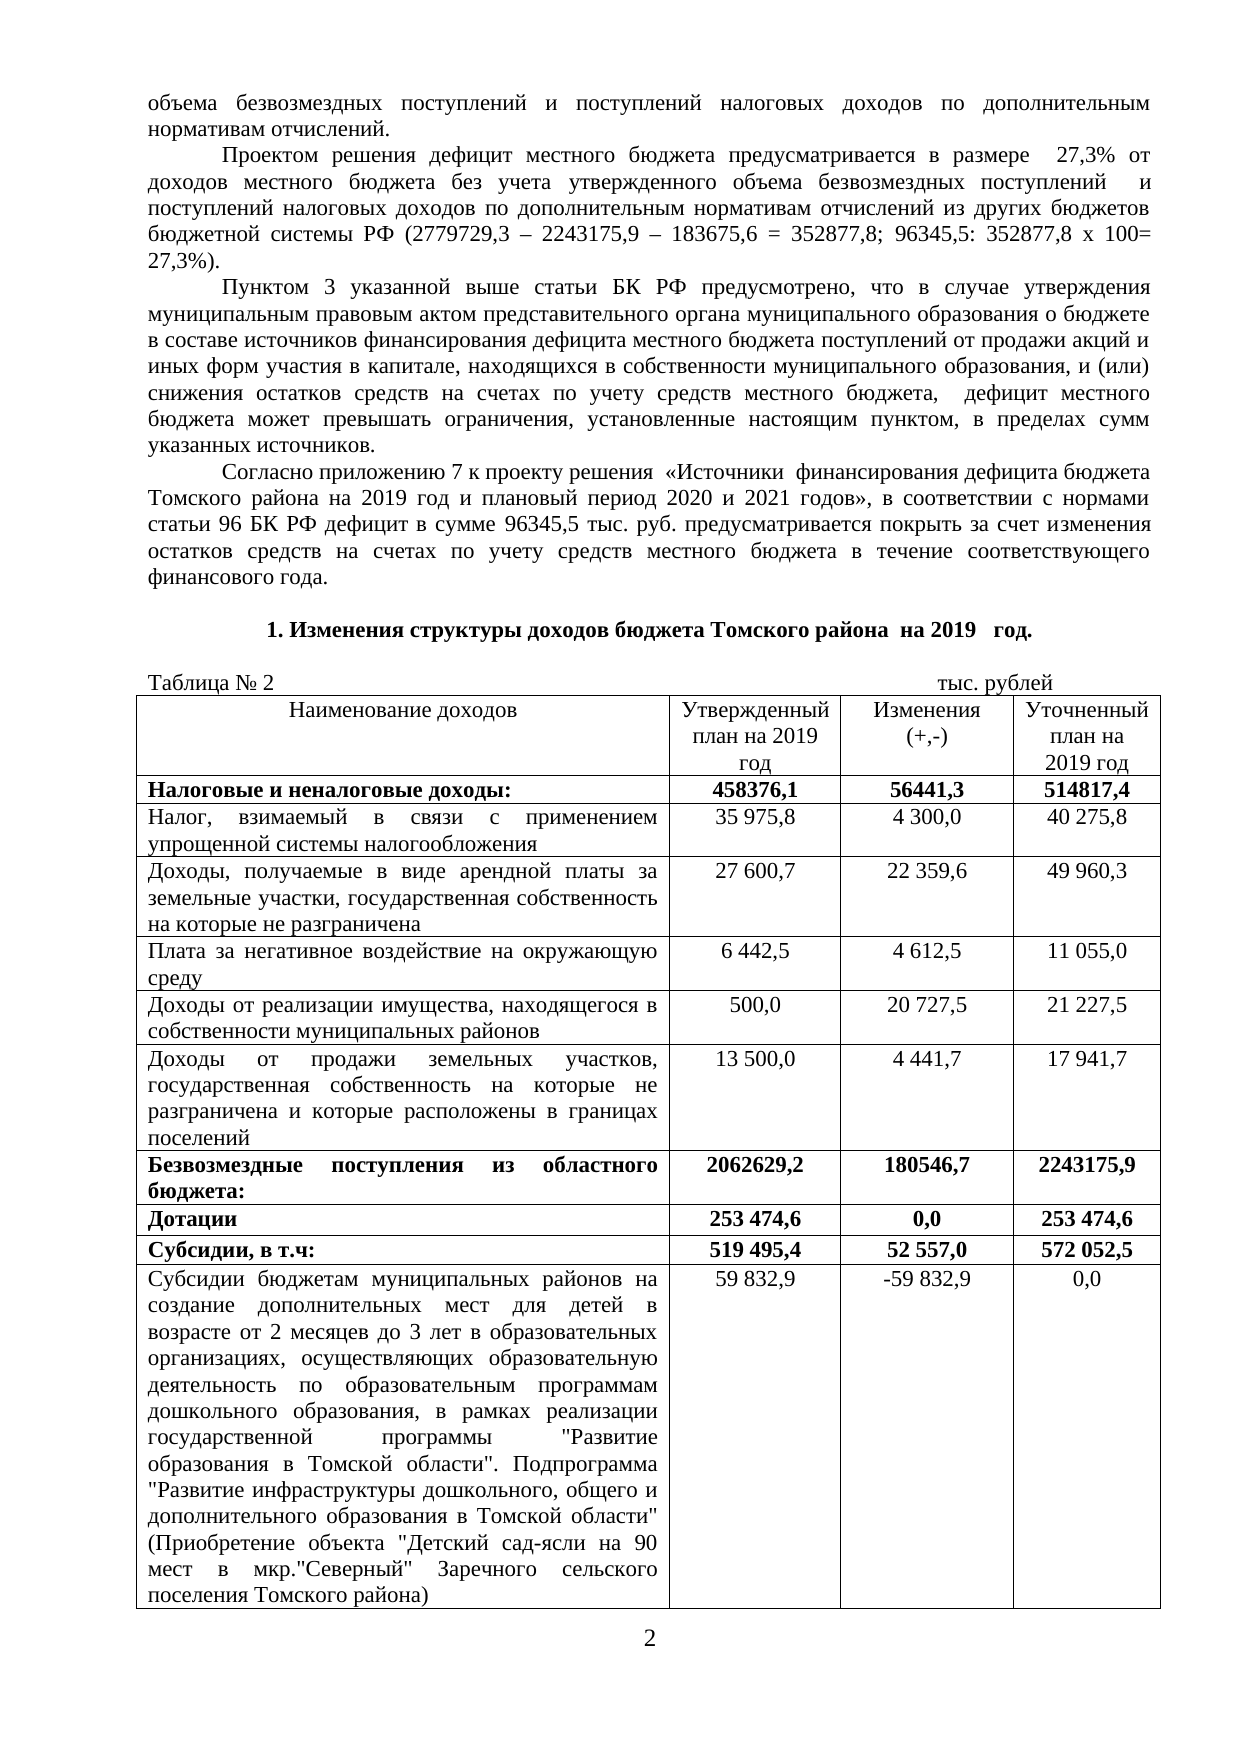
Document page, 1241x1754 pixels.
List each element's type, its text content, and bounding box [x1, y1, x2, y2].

table_cell 519 495,4 [670, 1236, 840, 1264]
table_cell 4 300,0 [841, 804, 1013, 856]
table_cell 40 275,8 [1014, 804, 1160, 856]
table_header Наименование доходов [137, 696, 669, 775]
table_cell 20 727,5 [841, 991, 1013, 1044]
table_cell Доходы от продажи земельных участков, государственная собственность на которые не разграничена и которые расположены в границах поселений [137, 1045, 669, 1150]
table_cell 458376,1 [670, 776, 840, 802]
table_cell 2062629,2 [670, 1151, 840, 1204]
table_cell 17 941,7 [1014, 1045, 1160, 1150]
text 1. Изменения структуры доходов бюджета Томского района на 2019 год. [148, 616, 1152, 642]
table_cell 13 500,0 [670, 1045, 840, 1150]
table_cell 22 359,6 [841, 857, 1013, 936]
table_cell 500,0 [670, 991, 840, 1044]
table_cell 180546,7 [841, 1151, 1013, 1204]
table_cell 0,0 [1014, 1265, 1160, 1608]
table_cell Безвозмездные поступления из областного бюджета: [137, 1151, 669, 1204]
table_cell Плата за негативное воздействие на окружающую среду [137, 937, 669, 990]
table_header Утвержденный план на 2019 год [670, 696, 840, 775]
table_cell Дотации [137, 1205, 669, 1235]
table_cell 0,0 [841, 1205, 1013, 1235]
table_cell 35 975,8 [670, 804, 840, 856]
table_cell 52 557,0 [841, 1236, 1013, 1264]
table_cell 2243175,9 [1014, 1151, 1160, 1204]
table_header Уточненный план на 2019 год [1014, 696, 1160, 775]
table_cell Налог, взимаемый в связи с применением упрощенной системы налогообложения [137, 804, 669, 856]
table_cell -59 832,9 [841, 1265, 1013, 1608]
table_cell Доходы от реализации имущества, находящегося в собственности муниципальных районов [137, 991, 669, 1044]
text Согласно приложению 7 к проекту решения «Источники финансирования дефицита бюджета Томского района на 2019 год и плановый период 2020 и 2021 годов», в соответствии с нормами статьи 96 БК РФ дефицит в сумме 96345,5 тыс. руб. предусматривается покрыть за счет изменения остатков средств на счетах по учету средств местного бюджета в течение соответствующего финансового года. [148, 458, 1152, 589]
table_cell 253 474,6 [670, 1205, 840, 1235]
table_cell 4 612,5 [841, 937, 1013, 990]
text Пунктом 3 указанной выше статьи БК РФ предусмотрено, что в случае утверждения муниципальным правовым актом представительного органа муниципального образования о бюджете в составе источников финансирования дефицита местного бюджета поступлений от продажи акций и иных форм участия в капитале, находящихся в собственности муниципального образования, и (или) снижения остатков средств на счетах по учету средств местного бюджета, дефицит местного бюджета может превышать ограничения, установленные настоящим пунктом, в пределах сумм указанных источников. [148, 273, 1152, 458]
table_cell 514817,4 [1014, 776, 1160, 802]
table_cell Доходы, получаемые в виде арендной платы за земельные участки, государственная собственность на которые не разграничена [137, 857, 669, 936]
table_cell 27 600,7 [670, 857, 840, 936]
table_cell Субсидии бюджетам муниципальных районов на создание дополнительных мест для детей в возрасте от 2 месяцев до 3 лет в образовательных организациях, осуществляющих образовательную деятельность по образовательным программам дошкольного образования, в рамках реализации государственной программы "Развитие образования в Томской области". Подпрограмма "Развитие инфраструктуры дошкольного, общего и дополнительного образования в Томской области" (Приобретение объекта "Детский сад-ясли на 90 мест в мкр."Северный" Заречного сельского поселения Томского района) [137, 1265, 669, 1608]
text Проектом решения дефицит местного бюджета предусматривается в размере 27,3% от доходов местного бюджета без учета утвержденного объема безвозмездных поступлений и поступлений налоговых доходов по дополнительным нормативам отчислений из других бюджетов бюджетной системы РФ (2779729,3 – 2243175,9 – 183675,6 = 352877,8; 96345,5: 352877,8 х 100= 27,3%). [148, 141, 1152, 273]
table_cell 572 052,5 [1014, 1236, 1160, 1264]
table_cell 49 960,3 [1014, 857, 1160, 936]
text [148, 89, 1152, 141]
table_cell 11 055,0 [1014, 937, 1160, 990]
table_cell 21 227,5 [1014, 991, 1160, 1044]
table_cell Субсидии, в т.ч: [137, 1236, 669, 1264]
text Таблица № 2 тыс. рублей [148, 668, 1152, 695]
table_cell 56441,3 [841, 776, 1013, 802]
table_header Изменения (+,-) [841, 696, 1013, 775]
table_cell 4 441,7 [841, 1045, 1013, 1150]
table_cell 253 474,6 [1014, 1205, 1160, 1235]
table_cell 6 442,5 [670, 937, 840, 990]
table_cell 59 832,9 [670, 1265, 840, 1608]
table_cell Налоговые и неналоговые доходы: [137, 776, 669, 802]
